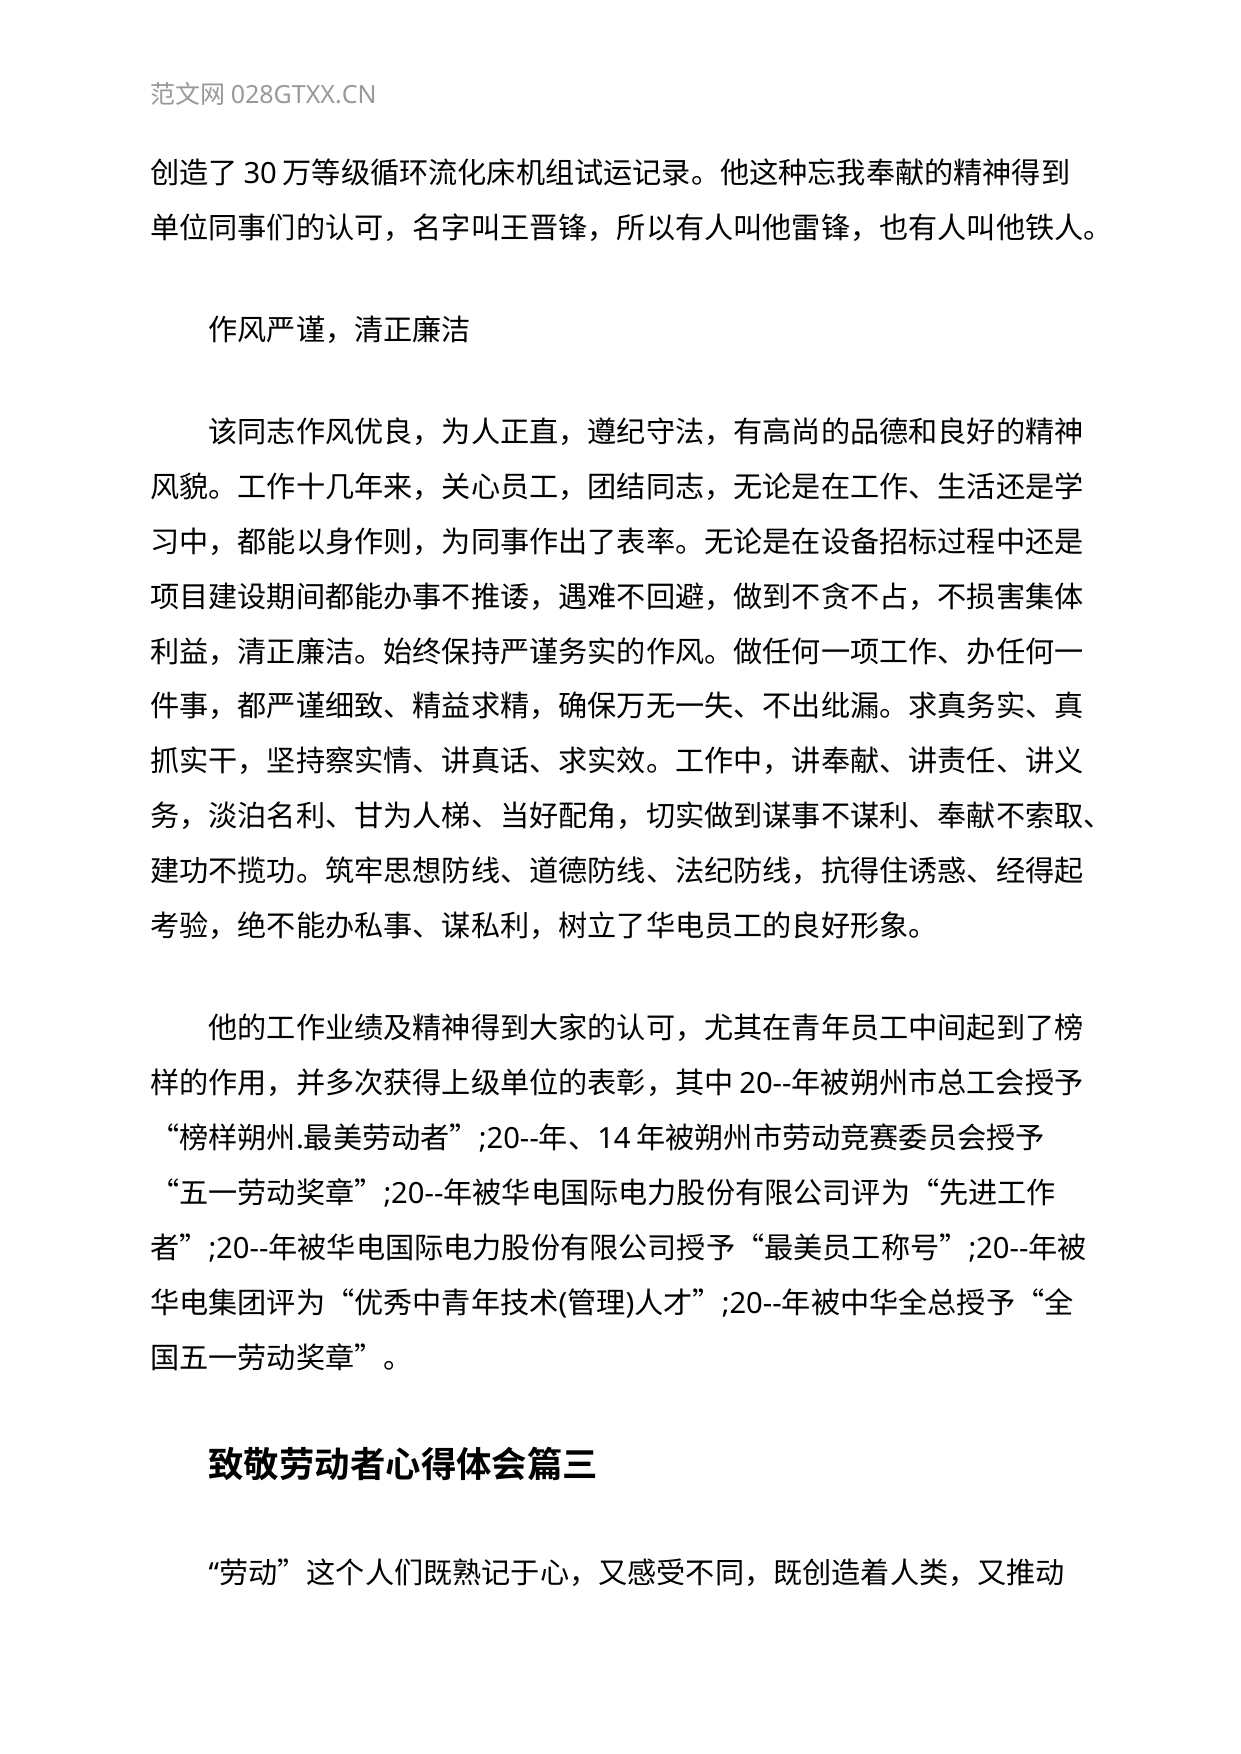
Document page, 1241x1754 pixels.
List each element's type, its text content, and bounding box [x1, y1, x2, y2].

text 作风严谨，清正廉洁 [150, 307, 1090, 349]
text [150, 150, 1090, 247]
text 该同志作风优良，为人正直，遵纪守法，有高尚的品德和良好的精神风貌。工作十几年来，关心员工，团结同志，无论是在工作、生活还是学习中，都能以身作则，为同事作出了表率。无论是在设备招标过程中还是项目建设期间都能办事不推诿，遇难不回避，做到不贪不占，不损害集体利益，清正廉洁。始终保持严谨务实的作风。做任何一项工作、办任何一件事，都严谨细致、精益求精，确保万无一失、不出纰漏。求真务实、真抓实干，坚持察实情、讲真话、求实效。工作中，讲奉献、讲责任、讲义务，淡泊名利、甘为人梯、当好配角，切实做到谋事不谋利、奉献不索取、建功不揽功。筑牢思想防线、道德防线、法纪防线，抗得住诱惑、经得起考验，绝不能办私事、谋私利，树立了华电员工的良好形象。 [150, 408, 1090, 945]
text 致敬劳动者心得体会篇三 [150, 1436, 1090, 1487]
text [150, 1549, 1090, 1592]
text 他的工作业绩及精神得到大家的认可，尤其在青年员工中间起到了榜样的作用，并多次获得上级单位的表彰，其中20--年被朔州市总工会授予“榜样朔州.最美劳动者”;20--年、14年被朔州市劳动竞赛委员会授予“五一劳动奖章”;20--年被华电国际电力股份有限公司评为“先进工作者”;20--年被华电国际电力股份有限公司授予“最美员工称号”;20--年被华电集团评为“优秀中青年技术(管理)人才”;20--年被中华全总授予“全国五一劳动奖章”。 [150, 1004, 1090, 1377]
